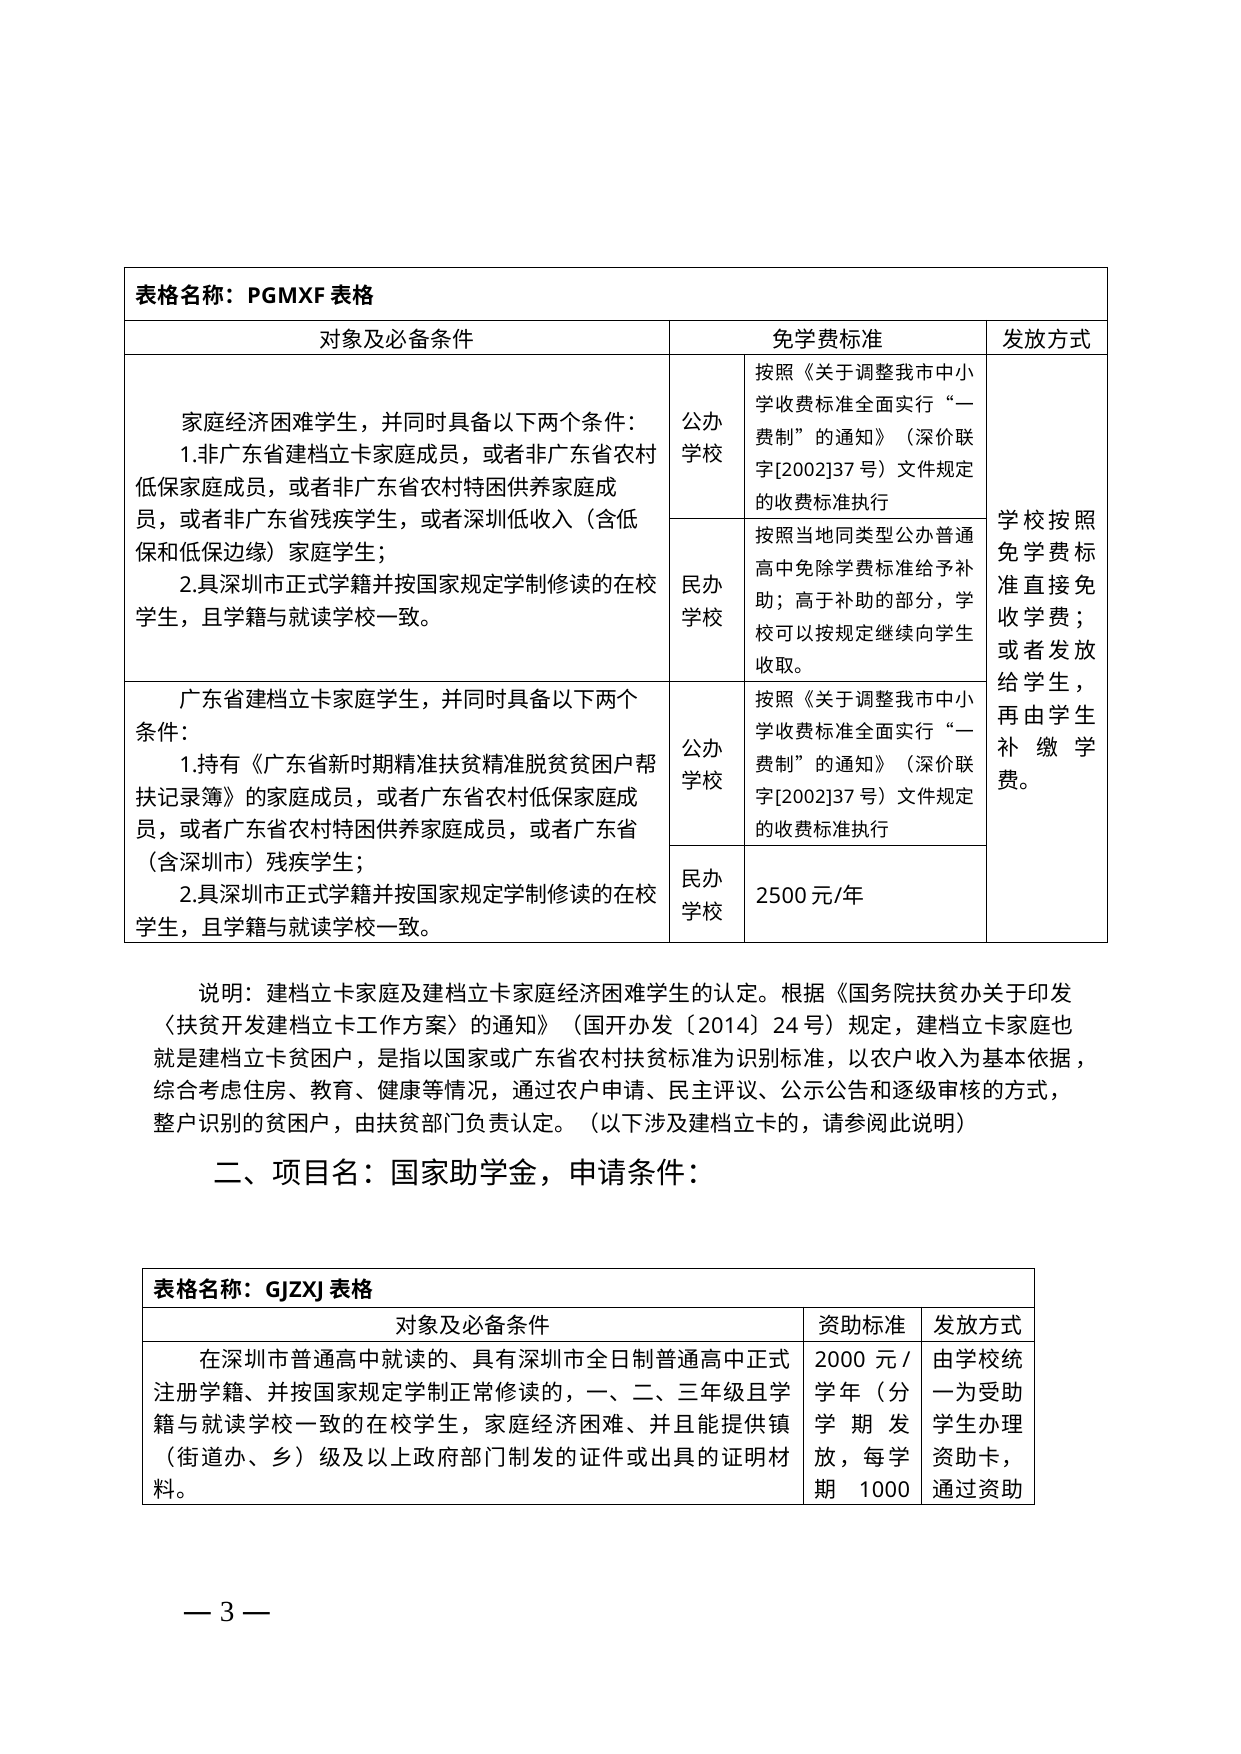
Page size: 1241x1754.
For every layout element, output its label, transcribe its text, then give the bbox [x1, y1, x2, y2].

text 二、项目名：国家助学金，申请条件： [153, 1138, 1075, 1203]
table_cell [143, 1342, 803, 1504]
table_header 表格名称：GJZXJ表格 [143, 1269, 1034, 1307]
text 说明：建档立卡家庭及建档立卡家庭经济困难学生的认定。根据《国务院扶贫办关于印发〈扶贫开发建档立卡工作方案〉的通知》（国开办发〔2014〕24号）规定，建档立卡家庭也就是建档立卡贫困户，是指以国家或广东省农村扶贫标准为识别标准，以农户收入为基本依据，综合考虑住房、教育、健康等情况，通过农户申请、民主评议、公示公告和逐级审核的方式，整户识别的贫困户，由扶贫部门负责认定。（以下涉及建档立卡的，请参阅此说明） [153, 976, 1075, 1138]
table_cell 对象及必备条件 [125, 321, 669, 354]
table_header 表格名称：PGMXF表格 [125, 268, 1107, 320]
table_cell 按照当地同类型公办普通高中免除学费标准给予补助；高于补助的部分，学校可以按规定继续向学生收取。 [745, 519, 986, 681]
table_cell 对象及必备条件 [143, 1308, 803, 1341]
table_cell 免学费标准 [670, 321, 986, 354]
table_cell 资助标准 [804, 1308, 921, 1341]
table_cell 按照《关于调整我市中小学收费标准全面实行“一费制”的通知》（深价联字[2002]37号）文件规定的收费标准执行 [745, 355, 986, 517]
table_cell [922, 1342, 1034, 1504]
table_cell 按照《关于调整我市中小学收费标准全面实行“一费制”的通知》（深价联字[2002]37号）文件规定的收费标准执行 [745, 682, 986, 844]
table_cell 家庭经济困难学生，并同时具备以下两个条件： 1.非广东省建档立卡家庭成员，或者非广东省农村低保家庭成员，或者非广东省农村特困供养家庭成员，或者非广东省残疾学生，或者深圳低收入（含低保和低保边缘）家庭学生； 2.具深圳市正式学籍并按国家规定学制修读的在校学生，且学籍与就读学校一致。 [125, 355, 669, 681]
table_cell 发放方式 [987, 321, 1107, 354]
table_cell 民办 学校 [670, 846, 744, 942]
table_cell 民办 学校 [670, 519, 744, 681]
table_cell 公办 学校 [670, 355, 744, 517]
table_cell 广东省建档立卡家庭学生，并同时具备以下两个条件： 1.持有《广东省新时期精准扶贫精准脱贫贫困户帮扶记录簿》的家庭成员，或者广东省农村低保家庭成员，或者广东省农村特困供养家庭成员，或者广东省（含深圳市）残疾学生； 2.具深圳市正式学籍并按国家规定学制修读的在校学生，且学籍与就读学校一致。 [125, 682, 669, 942]
table_cell 发放方式 [922, 1308, 1034, 1341]
table_cell 2500元/年 [745, 846, 986, 942]
table_cell 学校按照免学费标准直接免收学费；或者发放给学生，再由学生补缴学费。 [987, 355, 1107, 942]
table_cell 公办 学校 [670, 682, 744, 844]
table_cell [804, 1342, 921, 1504]
